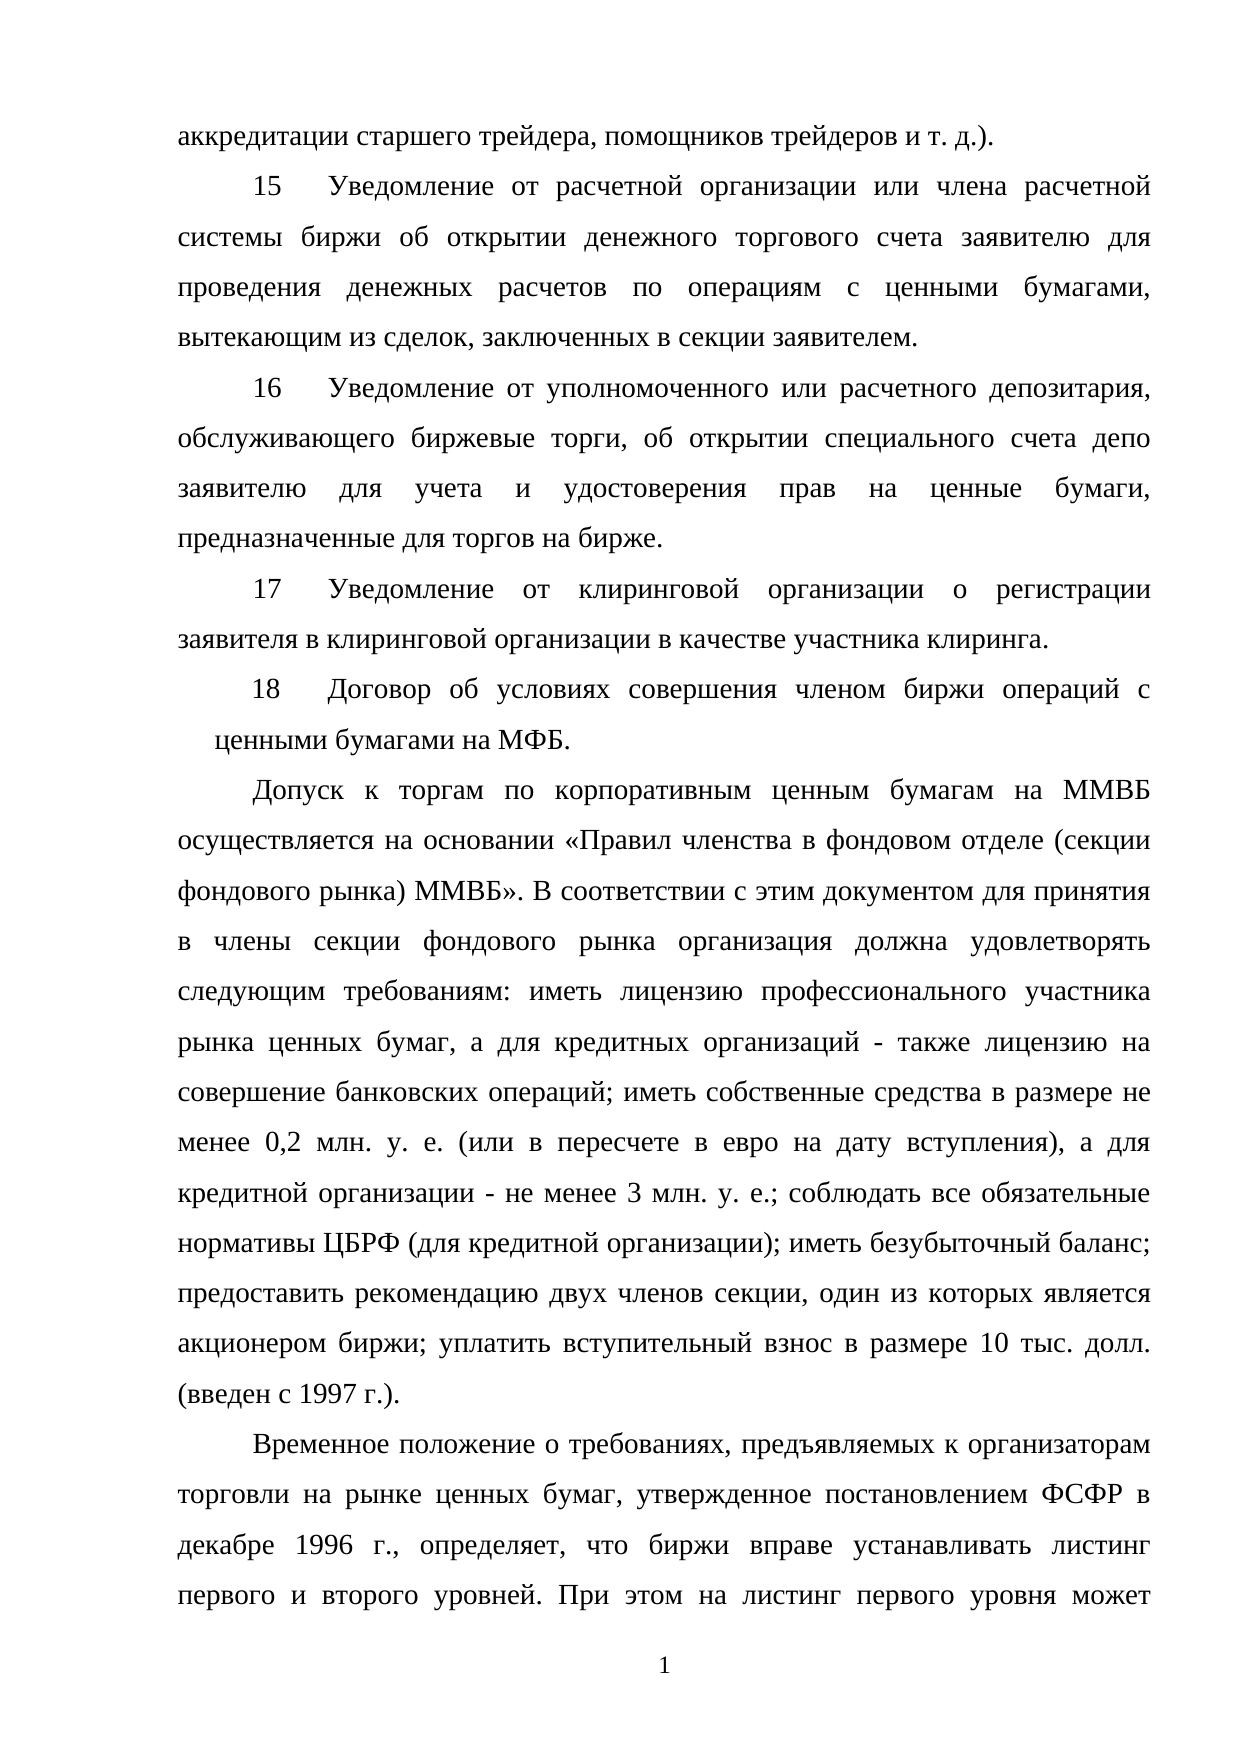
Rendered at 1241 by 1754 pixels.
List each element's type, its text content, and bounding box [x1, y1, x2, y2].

text Допуск к торгам по корпоративным ценным бумагам на ММВБ осуществляется на основании «Правил членства в фондовом отделе (секции фондового рынка) ММВБ». В соответствии с этим документом для принятия в члены секции фондового рынка организация должна удовлетворять следующим требованиям: иметь лицензию профессионального участника рынка ценных бумаг, а для кредитных организаций - также лицензию на совершение банковских операций; иметь собственные средства в размере не менее 0,2 млн. у. е. (или в пересчете в евро на дату вступления), а для кредитной организации - не менее 3 млн. у. е.; соблюдать все обязательные нормативы ЦБРФ (для кредитной организации); иметь безубыточный баланс; предоставить рекомендацию двух членов секции, один из которых является акционером биржи; уплатить вступительный взнос в размере 10 тыс. долл. (введен с .). [177, 772, 1152, 1409]
text 18 Договор об условиях совершения членом биржи операций с ценными бумагами на МФБ. [214, 672, 1152, 755]
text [177, 118, 1152, 152]
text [177, 1426, 1152, 1611]
list Уведомление от уполномоченного или расчетного депозитария, обслуживающего биржевые торги, об открытии специального счета депо заявителю для учета и удостоверения прав на ценные бумаги, предназначенные для торгов на бирже. [177, 370, 1152, 554]
list Уведомление от расчетной организации или члена расчетной системы биржи об открытии денежного торгового счета заявителю для проведения денежных расчетов по операциям с ценными бумагами, вытекающим из сделок, заключенных в секции заявителем. [177, 168, 1152, 353]
list Уведомление от клиринговой организации о регистрации заявителя в клиринговой организации в качестве участника клиринга. [177, 571, 1152, 655]
